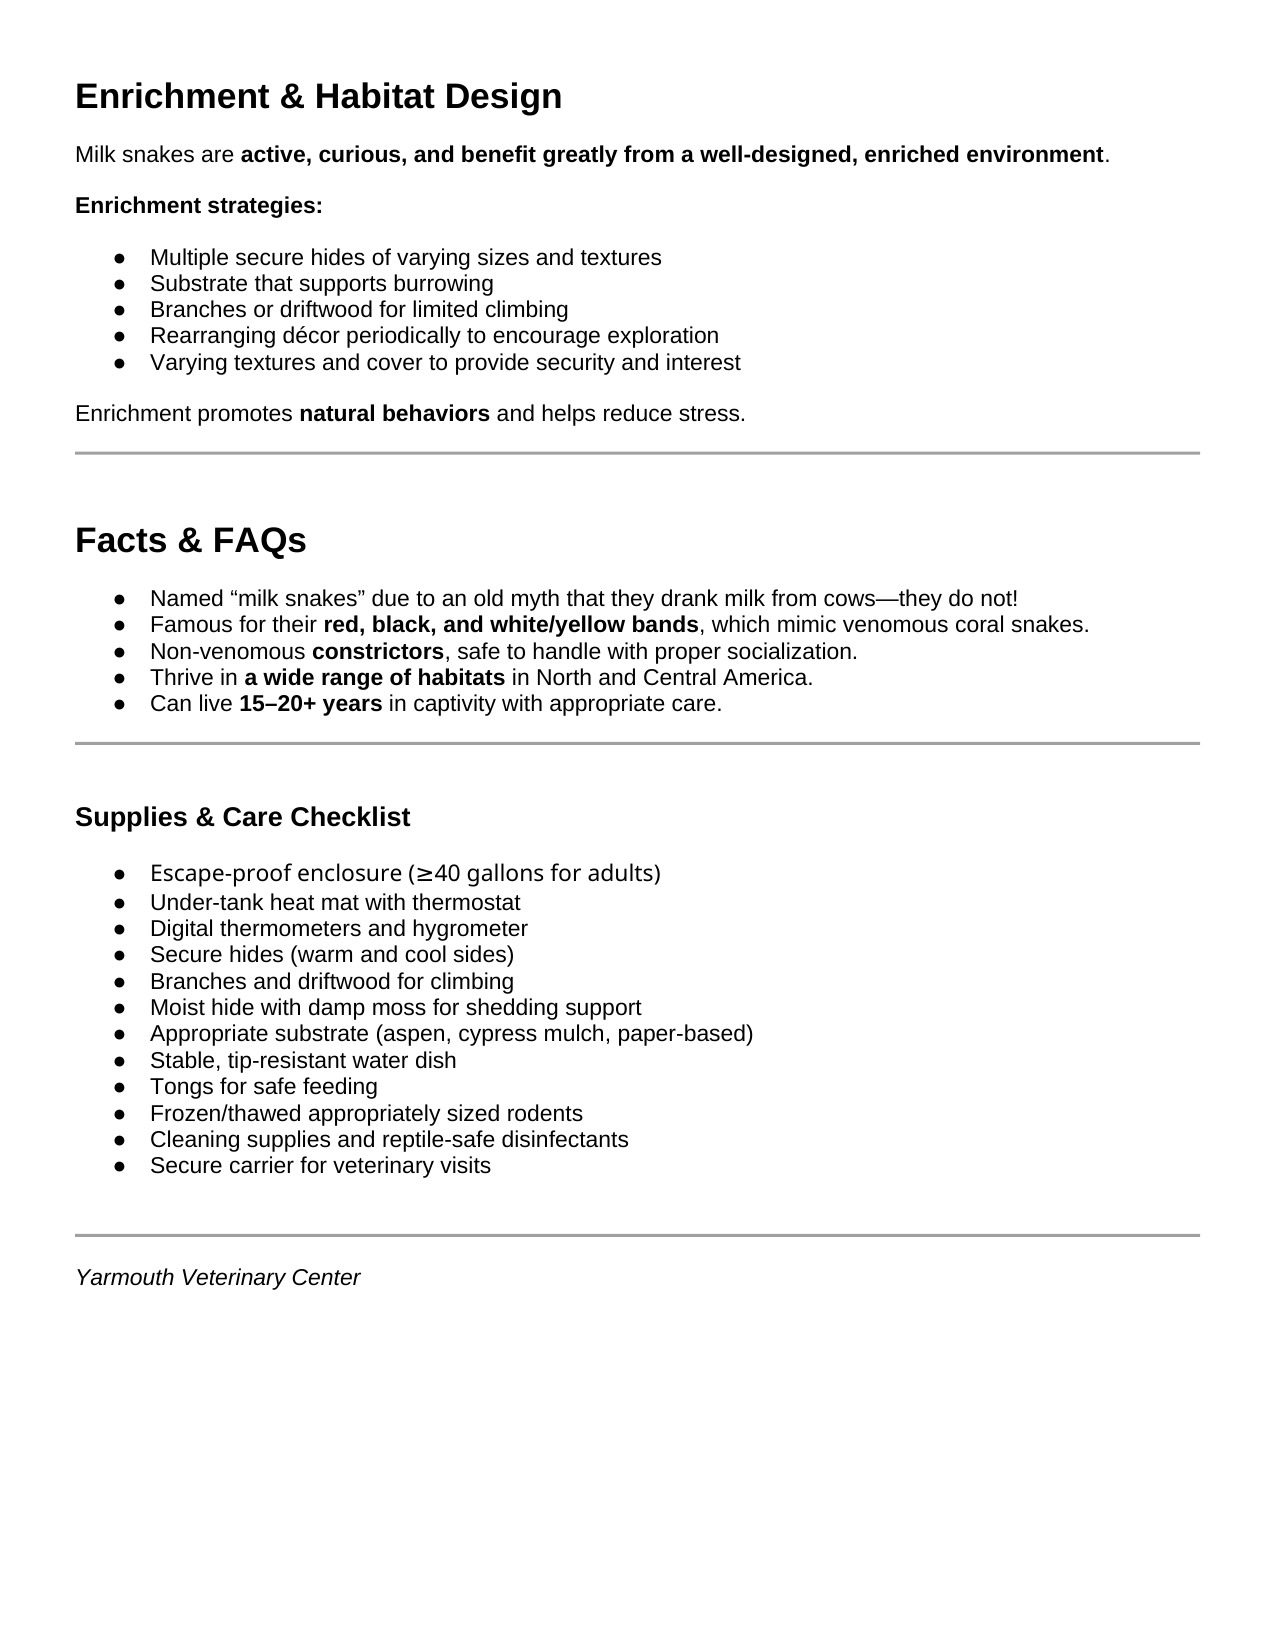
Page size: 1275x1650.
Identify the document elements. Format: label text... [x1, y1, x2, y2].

list Famous for their red, black, and white/yellow bands, which mimic venomous coral snakes. [112, 611, 1200, 638]
list Multiple secure hides of varying sizes and textures [112, 243, 1200, 270]
list Named “milk snakes” due to an old myth that they drank milk from cows—they do not! [112, 585, 1200, 611]
text Enrichment strategies: [75, 192, 1200, 218]
list Appropriate substrate (aspen, cypress mulch, paper-based) [112, 1020, 1200, 1047]
list Stable, tip-resistant water dish [112, 1047, 1200, 1073]
subtitle Facts & FAQs [75, 519, 1200, 560]
list Digital thermometers and hygrometer [112, 915, 1200, 941]
list Cleaning supplies and reptile-safe disinfectants [112, 1126, 1200, 1152]
list Branches and driftwood for climbing [112, 968, 1200, 994]
list Can live 15–20+ years in captivity with appropriate care. [112, 690, 1200, 717]
list Non-venomous constrictors, safe to handle with proper socialization. [112, 638, 1200, 664]
text Enrichment promotes natural behaviors and helps reduce stress. [75, 400, 1200, 427]
list Thrive in a wide range of habitats in North and Central America. [112, 664, 1200, 690]
list Varying textures and cover to provide security and interest [112, 349, 1200, 375]
list Tongs for safe feeding [112, 1073, 1200, 1099]
subtitle Supplies & Care Checklist [75, 801, 1200, 832]
list Rearranging décor periodically to encourage exploration [112, 322, 1200, 349]
list Secure hides (warm and cool sides) [112, 941, 1200, 968]
text Yarmouth Veterinary Center [75, 1237, 1200, 1290]
list Frozen/thawed appropriately sized rodents [112, 1099, 1200, 1126]
subtitle Enrichment & Habitat Design [75, 75, 1200, 116]
list Under-tank heat mat with thermostat [112, 889, 1200, 915]
list Moist hide with damp moss for shedding support [112, 994, 1200, 1020]
list Escape-proof enclosure (≥40 gallons for adults) [112, 857, 1200, 889]
list Secure carrier for veterinary visits [112, 1152, 1200, 1178]
list Substrate that supports burrowing [112, 270, 1200, 296]
text Milk snakes are active, curious, and benefit greatly from a well-designed, enriched environment. [75, 141, 1200, 167]
list Branches or driftwood for limited climbing [112, 296, 1200, 322]
